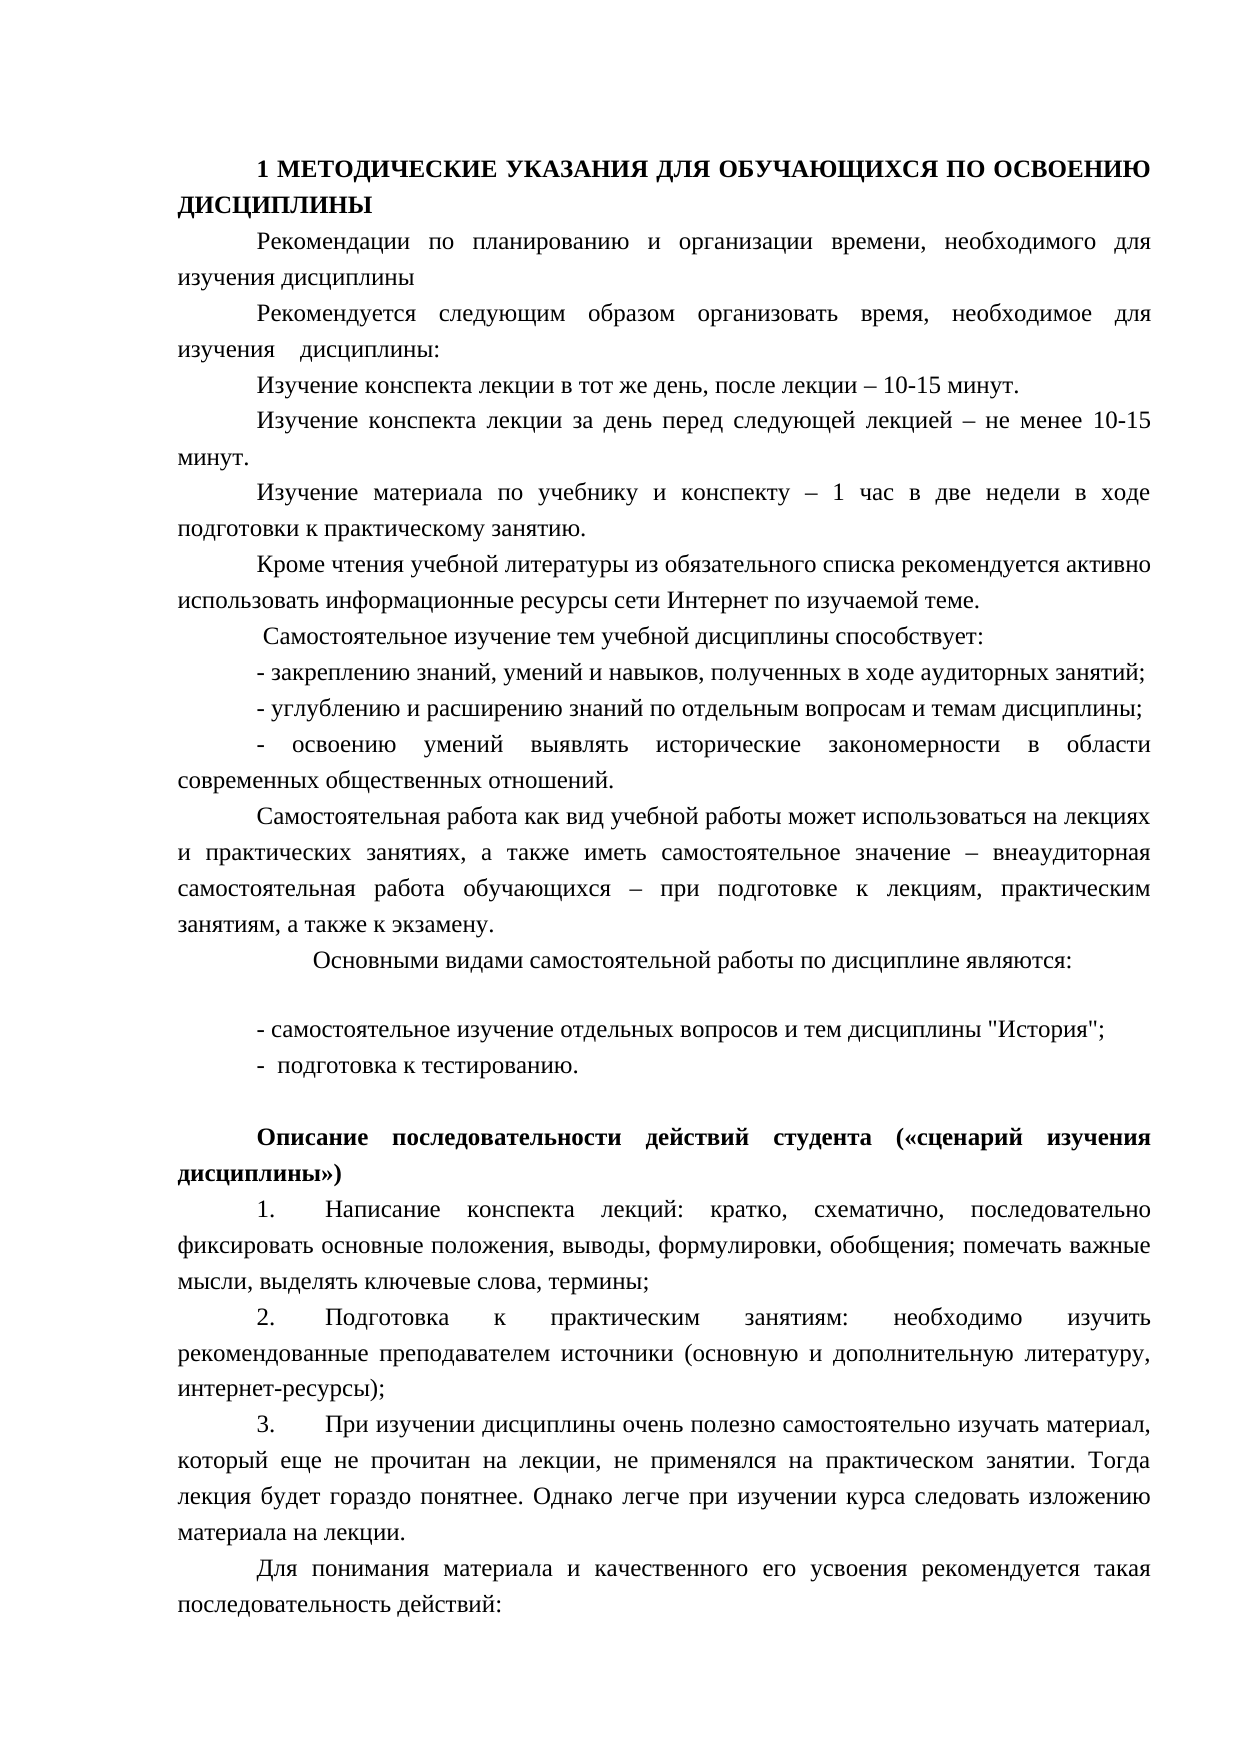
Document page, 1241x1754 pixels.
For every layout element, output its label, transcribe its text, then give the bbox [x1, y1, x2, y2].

text Изучение материала по учебнику и конспекту – 1 час в две недели в ходе подготовки к практическому занятию. [177, 477, 1152, 542]
text Для понимания материала и качественного его усвоения рекомендуется такая последовательность действий: [177, 1553, 1152, 1618]
text 1. Написание конспекта лекций: кратко, схематично, последовательно фиксировать основные положения, выводы, формулировки, обобщения; помечать важные мысли, выделять ключевые слова, термины; [177, 1194, 1152, 1294]
text Основными видами самостоятельной работы по дисциплине являются: [177, 945, 1152, 973]
text Изучение конспекта лекции в тот же день, после лекции – 10-15 минут. [177, 370, 1152, 398]
text - освоению умений выявлять исторические закономерности в области современных общественных отношений. [177, 729, 1152, 794]
text 1 МЕТОДИЧЕСКИЕ УКАЗАНИЯ ДЛЯ ОБУЧАЮЩИХСЯ ПО ОСВОЕНИЮ ДИСЦИПЛИНЫ [177, 154, 1152, 219]
text Самостоятельная работа как вид учебной работы может использоваться на лекциях и практических занятиях, а также иметь самостоятельное значение – внеаудиторная самостоятельная работа обучающихся – при подготовке к лекциям, практическим занятиям, а также к экзамену. [177, 801, 1152, 937]
text 3. При изучении дисциплины очень полезно самостоятельно изучать материал, который еще не прочитан на лекции, не применялся на практическом занятии. Тогда лекция будет гораздо понятнее. Однако легче при изучении курса следовать изложению материала на лекции. [177, 1409, 1152, 1546]
text 2. Подготовка к практическим занятиям: необходимо изучить рекомендованные преподавателем источники (основную и дополнительную литературу, интернет-ресурсы); [177, 1302, 1152, 1402]
text Самостоятельное изучение тем учебной дисциплины способствует: [177, 621, 1152, 650]
text - самостоятельное изучение отдельных вопросов и тем дисциплины "История"; [177, 1014, 1152, 1043]
text - подготовка к тестированию. [177, 1050, 1152, 1079]
text - закреплению знаний, умений и навыков, полученных в ходе аудиторных занятий; [177, 657, 1152, 686]
text Рекомендуется следующим образом организовать время, необходимое для изучения дисциплины: [177, 298, 1152, 362]
text Кроме чтения учебной литературы из обязательного списка рекомендуется активно использовать информационные ресурсы сети Интернет по изучаемой теме. [177, 549, 1152, 614]
text - углублению и расширению знаний по отдельным вопросам и темам дисциплины; [177, 693, 1152, 722]
text Описание последовательности действий студента («сценарий изучения дисциплины») [177, 1122, 1152, 1187]
text Рекомендации по планированию и организации времени, необходимого для изучения дисциплины [177, 226, 1152, 291]
text Изучение конспекта лекции за день перед следующей лекцией – не менее 10-15 минут. [177, 406, 1152, 470]
